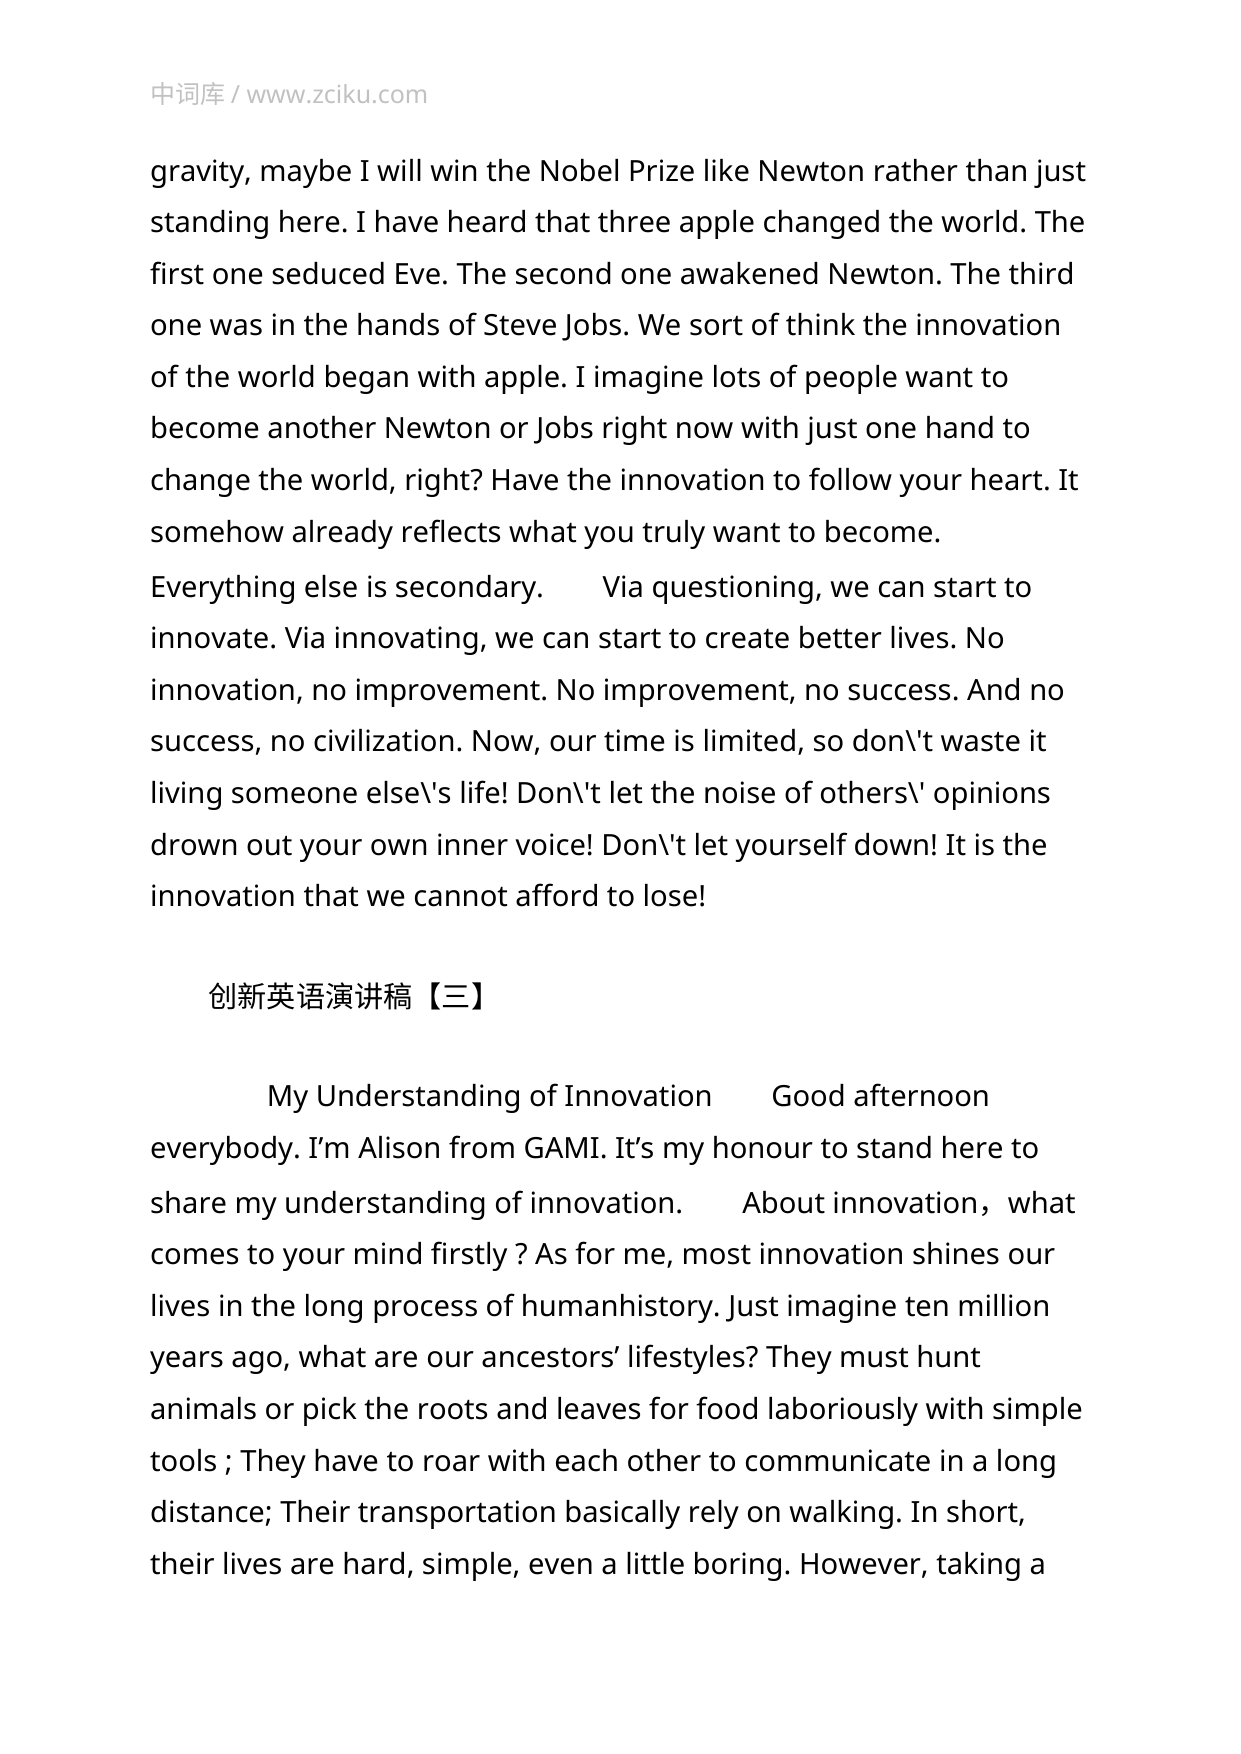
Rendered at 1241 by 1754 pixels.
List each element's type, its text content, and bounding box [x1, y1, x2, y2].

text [150, 150, 1090, 915]
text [150, 1076, 1090, 1583]
text 创新英语演讲稿【三】 [150, 974, 1090, 1016]
